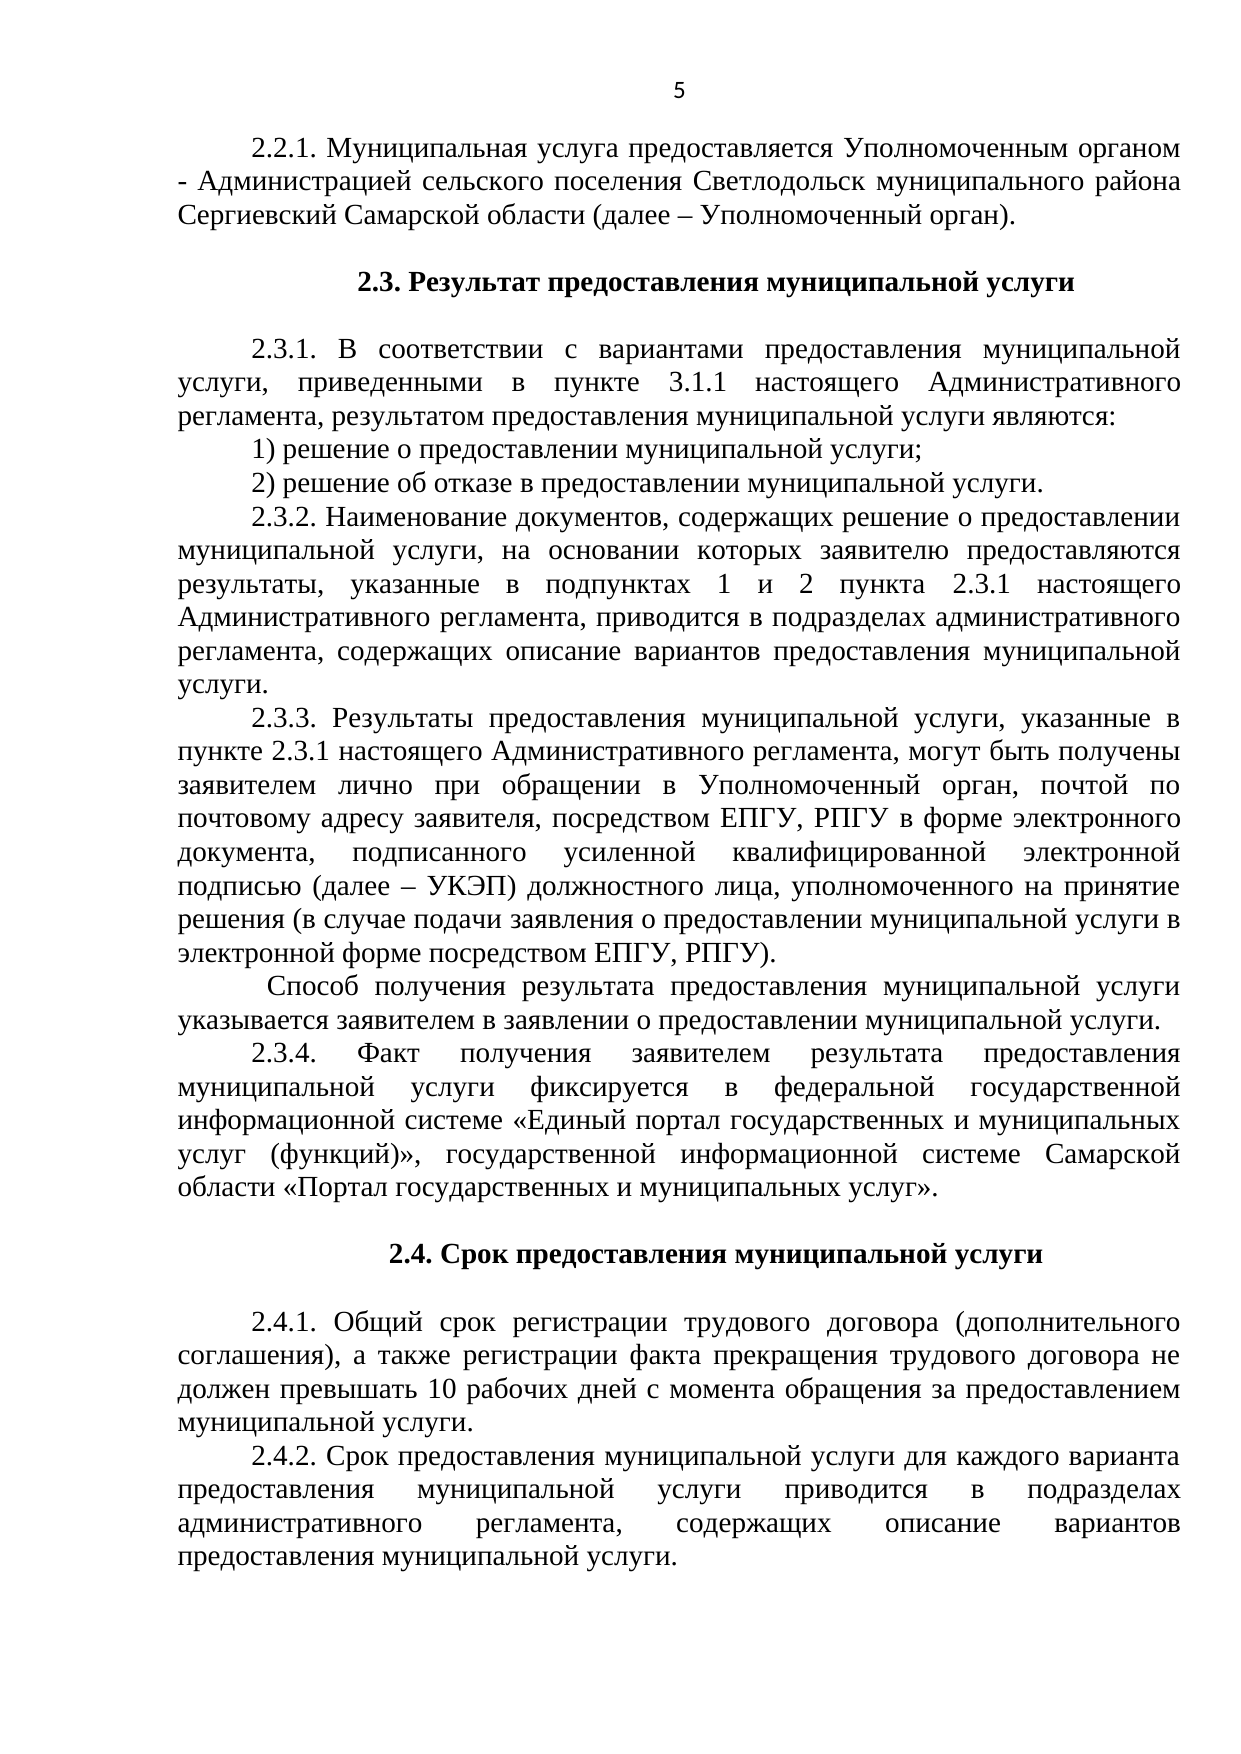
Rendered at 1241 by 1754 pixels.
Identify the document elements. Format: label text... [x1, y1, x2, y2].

text 2.3.2. Наименование документов, содержащих решение о предоставлении муниципальной услуги, на основании которых заявителю предоставляются результаты, указанные в подпунктах 1 и 2 пункта 2.3.1 настоящего Административного регламента, приводится в подразделах административного регламента, содержащих описание вариантов предоставления муниципальной услуги. [177, 499, 1181, 700]
text 2.3.3. Результаты предоставления муниципальной услуги, указанные в пункте 2.3.1 настоящего Административного регламента, могут быть получены заявителем лично при обращении в Уполномоченный орган, почтой по почтовому адресу заявителя, посредством ЕПГУ, РПГУ в форме электронного документа, подписанного усиленной квалифицированной электронной подписью (далее – УКЭП) должностного лица, уполномоченного на принятие решения (в случае подачи заявления о предоставлении муниципальной услуги в электронной форме посредством ЕПГУ, РПГУ). [177, 700, 1181, 834]
text 2.3.1. В соответствии с вариантами предоставления муниципальной услуги, приведенными в пункте 3.1.1 настоящего Административного регламента, результатом предоставления муниципальной услуги являются: [177, 331, 1181, 432]
text 2.4.1. Общий срок регистрации трудового договора (дополнительного соглашения), а также регистрации факта прекращения трудового договора не должен превышать 10 рабочих дней с момента обращения за предоставлением муниципальной услуги. [177, 1304, 1181, 1438]
text 1) решение о предоставлении муниципальной услуги; [177, 432, 1181, 465]
text 2.3. Результат предоставления муниципальной услуги [177, 264, 1181, 297]
text 2.4. Срок предоставления муниципальной услуги [177, 1237, 1181, 1270]
text 2.3.3. Результаты предоставления муниципальной услуги, указанные в пункте 2.3.1 настоящего Административного регламента, могут быть получены заявителем лично при обращении в Уполномоченный орган, почтой по почтовому адресу заявителя, посредством ЕПГУ, РПГУ в форме электронного документа, подписанного усиленной квалифицированной электронной подписью (далее – УКЭП) должностного лица, уполномоченного на принятие решения (в случае подачи заявления о предоставлении муниципальной услуги в электронной форме посредством ЕПГУ, РПГУ). [177, 901, 1181, 968]
text 2.4.2. Срок предоставления муниципальной услуги для каждого варианта предоставления муниципальной услуги приводится в подразделах административного регламента, содержащих описание вариантов предоставления муниципальной услуги. [177, 1438, 1181, 1572]
text 2.3.4. Факт получения заявителем результата предоставления муниципальной услуги фиксируется в федеральной государственной информационной системе «Единый портал государственных и муниципальных услуг (функций)», государственной информационной системе Самарской области «Портал государственных и муниципальных услуг». [177, 1035, 1181, 1203]
text Способ получения результата предоставления муниципальной услуги указывается заявителем в заявлении о предоставлении муниципальной услуги. [177, 968, 1181, 1035]
text 2) решение об отказе в предоставлении муниципальной услуги. [177, 465, 1181, 499]
text 2.2.1. Муниципальная услуга предоставляется Уполномоченным органом - Администрацией сельского поселения Светлодольск муниципального района Сергиевский Самарской области (далее – Уполномоченный орган). [177, 130, 1181, 230]
